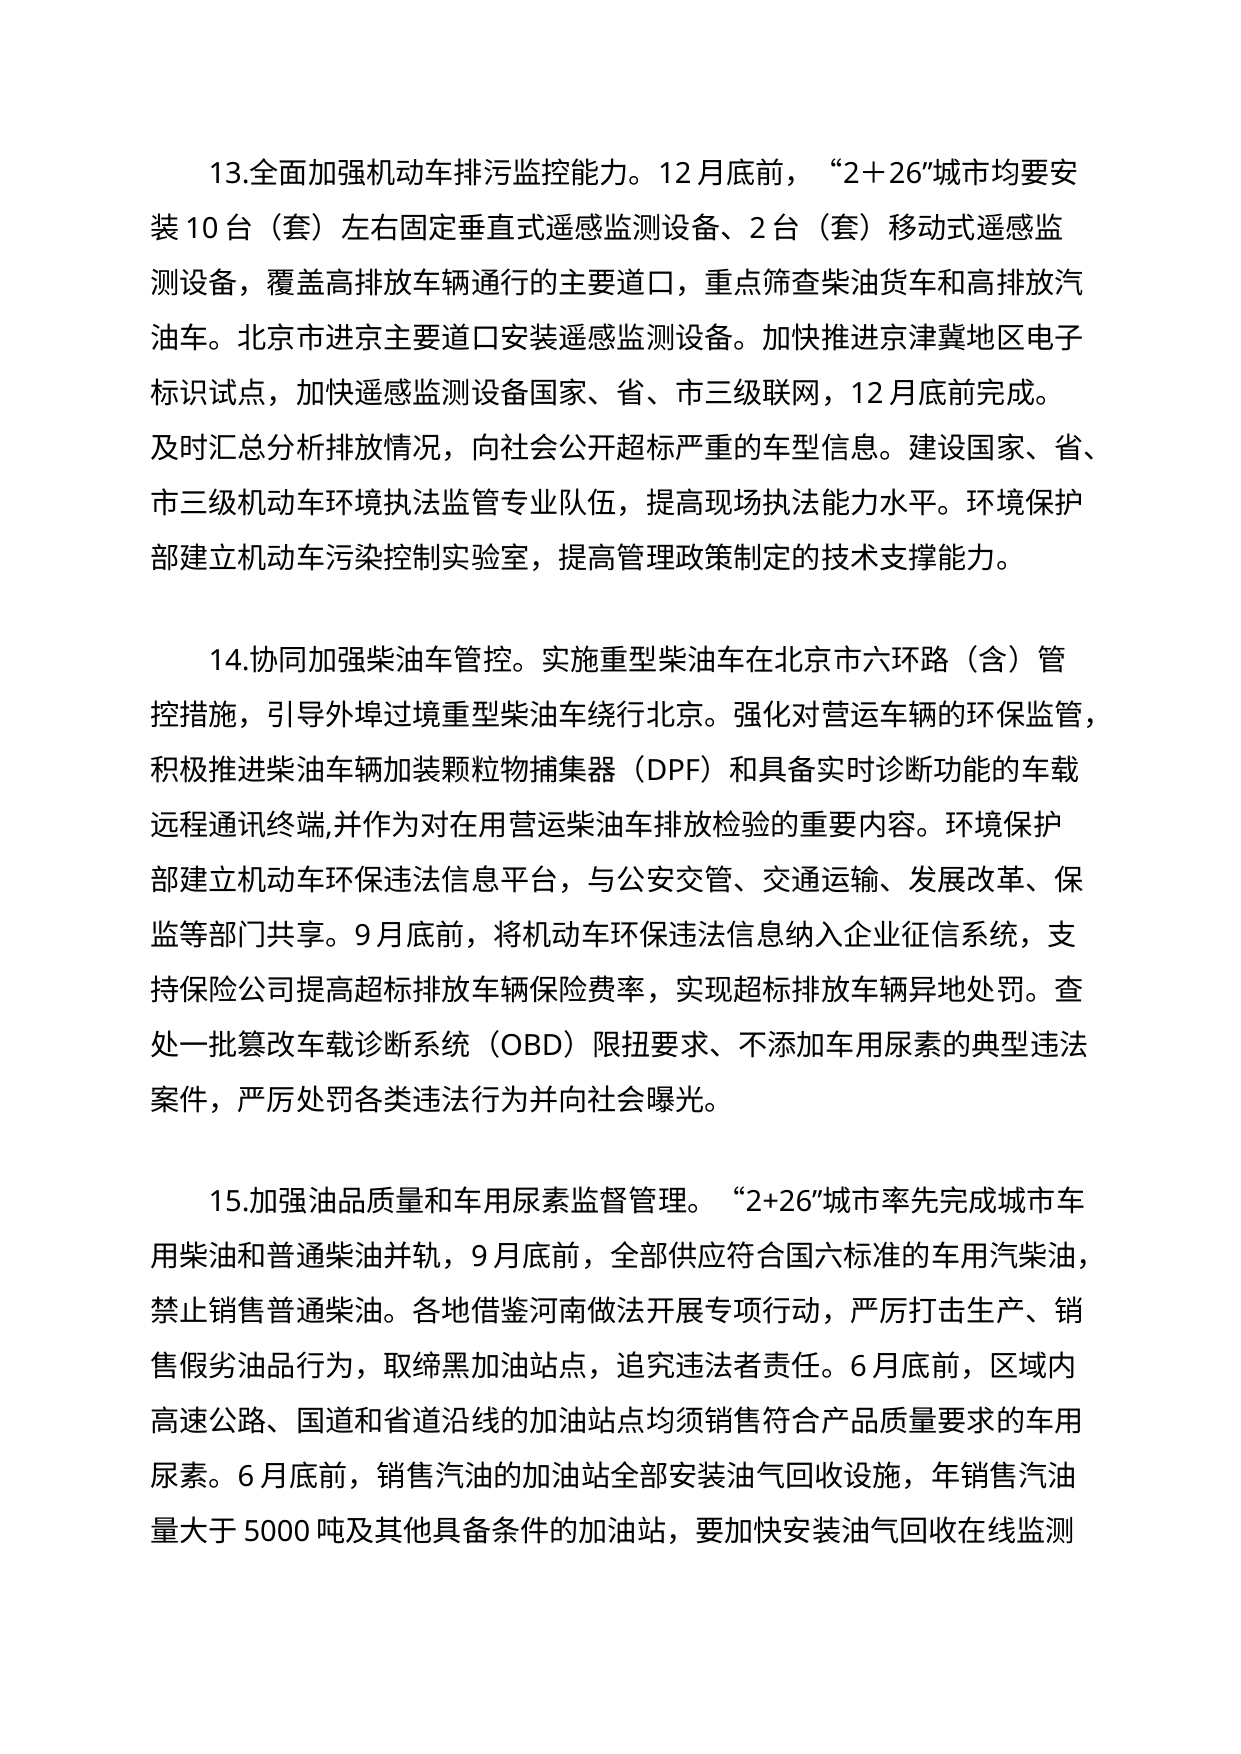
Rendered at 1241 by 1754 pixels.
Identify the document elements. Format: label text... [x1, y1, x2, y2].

text 13.全面加强机动车排污监控能力。12月底前，“2＋26”城市均要安装10台（套）左右固定垂直式遥感监测设备、2台（套）移动式遥感监测设备，覆盖高排放车辆通行的主要道口，重点筛查柴油货车和高排放汽油车。北京市进京主要道口安装遥感监测设备。加快推进京津冀地区电子标识试点，加快遥感监测设备国家、省、市三级联网，12月底前完成。及时汇总分析排放情况，向社会公开超标严重的车型信息。建设国家、省、市三级机动车环境执法监管专业队伍，提高现场执法能力水平。环境保护部建立机动车污染控制实验室，提高管理政策制定的技术支撑能力。 [150, 150, 1090, 577]
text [150, 1178, 1090, 1550]
text 14.协同加强柴油车管控。实施重型柴油车在北京市六环路（含）管控措施，引导外埠过境重型柴油车绕行北京。强化对营运车辆的环保监管，积极推进柴油车辆加装颗粒物捕集器（DPF）和具备实时诊断功能的车载远程通讯终端,并作为对在用营运柴油车排放检验的重要内容。环境保护部建立机动车环保违法信息平台，与公安交管、交通运输、发展改革、保监等部门共享。9月底前，将机动车环保违法信息纳入企业征信系统，支持保险公司提高超标排放车辆保险费率，实现超标排放车辆异地处罚。查处一批篡改车载诊断系统（OBD）限扭要求、不添加车用尿素的典型违法案件，严厉处罚各类违法行为并向社会曝光。 [150, 636, 1090, 1118]
